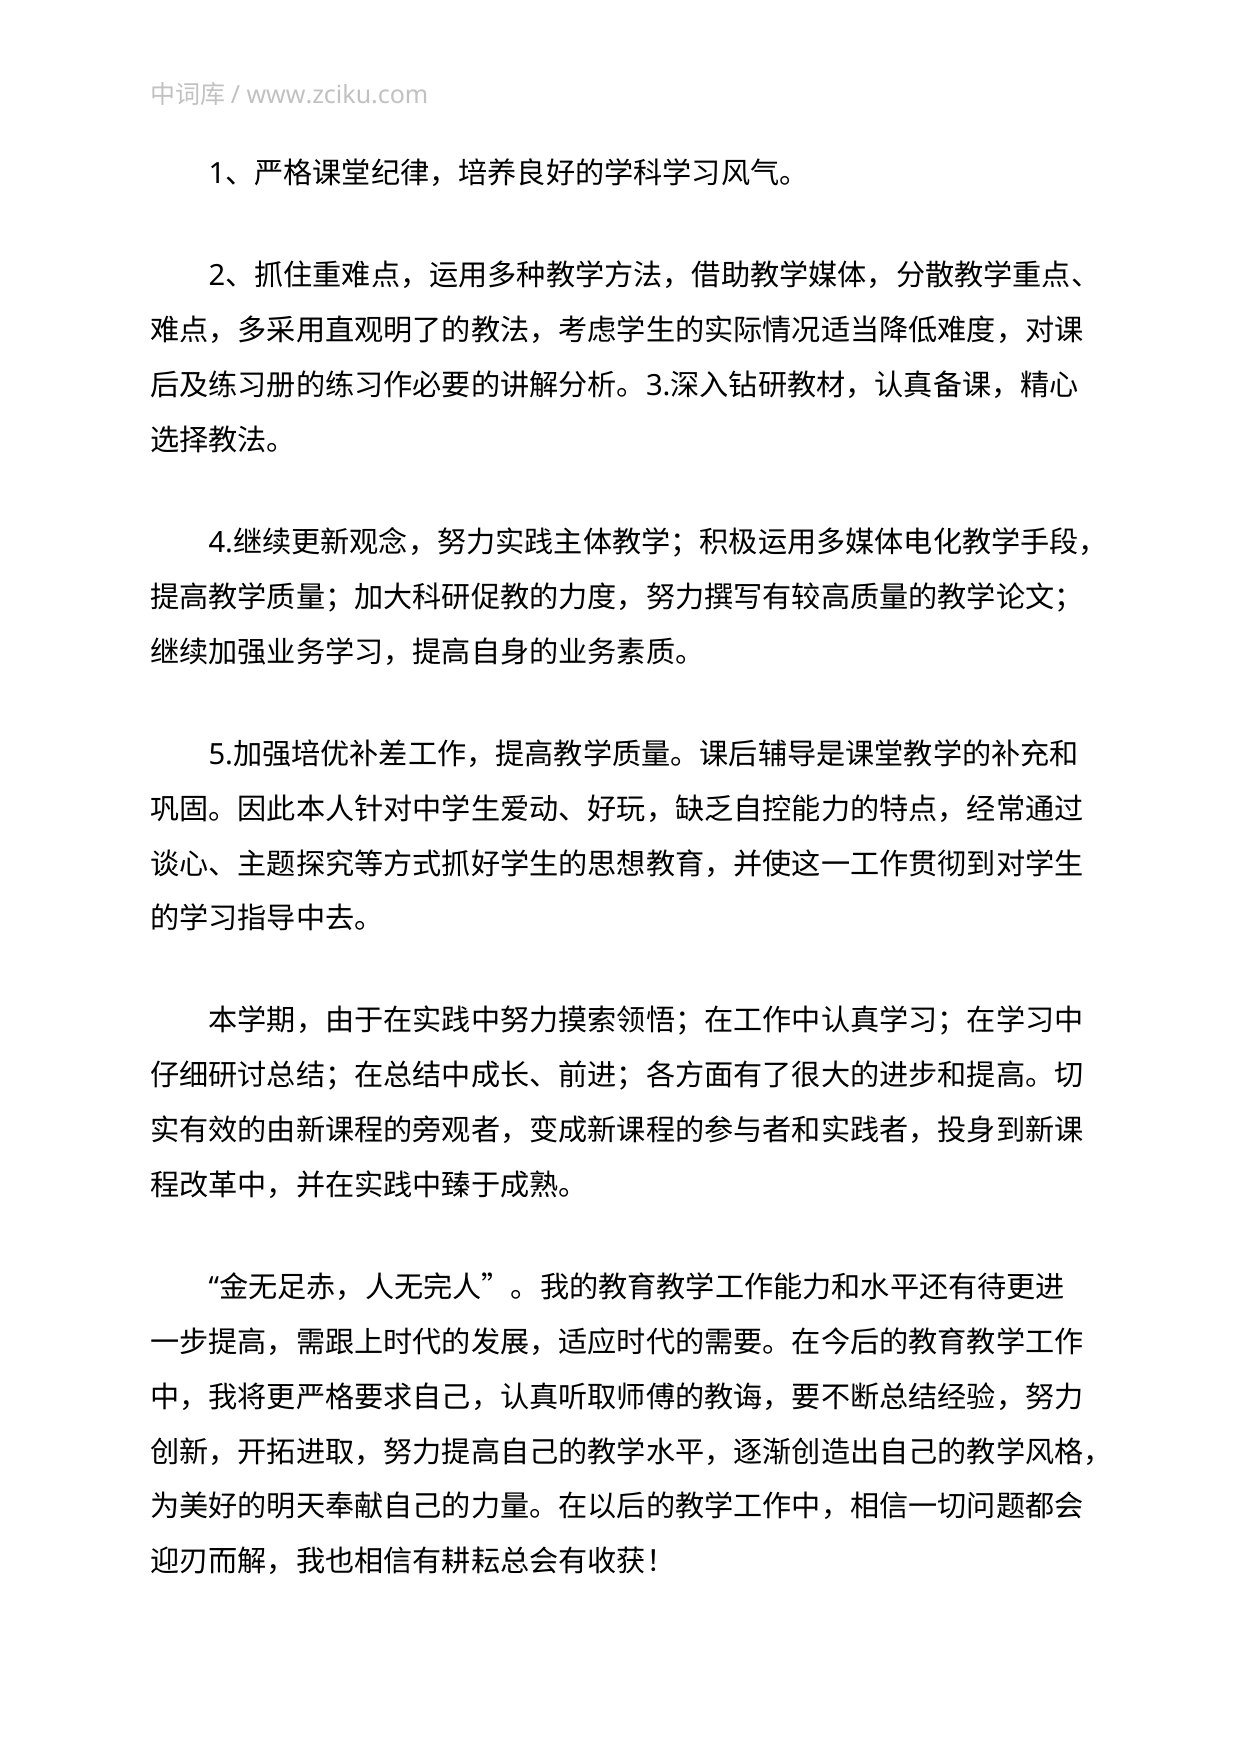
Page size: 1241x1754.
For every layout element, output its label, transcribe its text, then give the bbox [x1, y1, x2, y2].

text 本学期，由于在实践中努力摸索领悟；在工作中认真学习；在学习中仔细研讨总结；在总结中成长、前进；各方面有了很大的进步和提高。切实有效的由新课程的旁观者，变成新课程的参与者和实践者，投身到新课程改革中，并在实践中臻于成熟。 [150, 997, 1090, 1204]
text 2、抓住重难点，运用多种教学方法，借助教学媒体，分散教学重点、难点，多采用直观明了的教法，考虑学生的实际情况适当降低难度，对课后及练习册的练习作必要的讲解分析。3.深入钻研教材，认真备课，精心选择教法。 [150, 252, 1090, 459]
text 4.继续更新观念，努力实践主体教学；积极运用多媒体电化教学手段，提高教学质量；加大科研促教的力度，努力撰写有较高质量的教学论文；继续加强业务学习，提高自身的业务素质。 [150, 519, 1090, 671]
text 5.加强培优补差工作，提高教学质量。课后辅导是课堂教学的补充和巩固。因此本人针对中学生爱动、好玩，缺乏自控能力的特点，经常通过谈心、主题探究等方式抓好学生的思想教育，并使这一工作贯彻到对学生的学习指导中去。 [150, 730, 1090, 937]
text “金无足赤，人无完人”。我的教育教学工作能力和水平还有待更进一步提高，需跟上时代的发展，适应时代的需要。在今后的教育教学工作中，我将更严格要求自己，认真听取师傅的教诲，要不断总结经验，努力创新，开拓进取，努力提高自己的教学水平，逐渐创造出自己的教学风格，为美好的明天奉献自己的力量。在以后的教学工作中，相信一切问题都会迎刃而解，我也相信有耕耘总会有收获！ [150, 1263, 1090, 1580]
text 1、严格课堂纪律，培养良好的学科学习风气。 [150, 150, 1090, 192]
